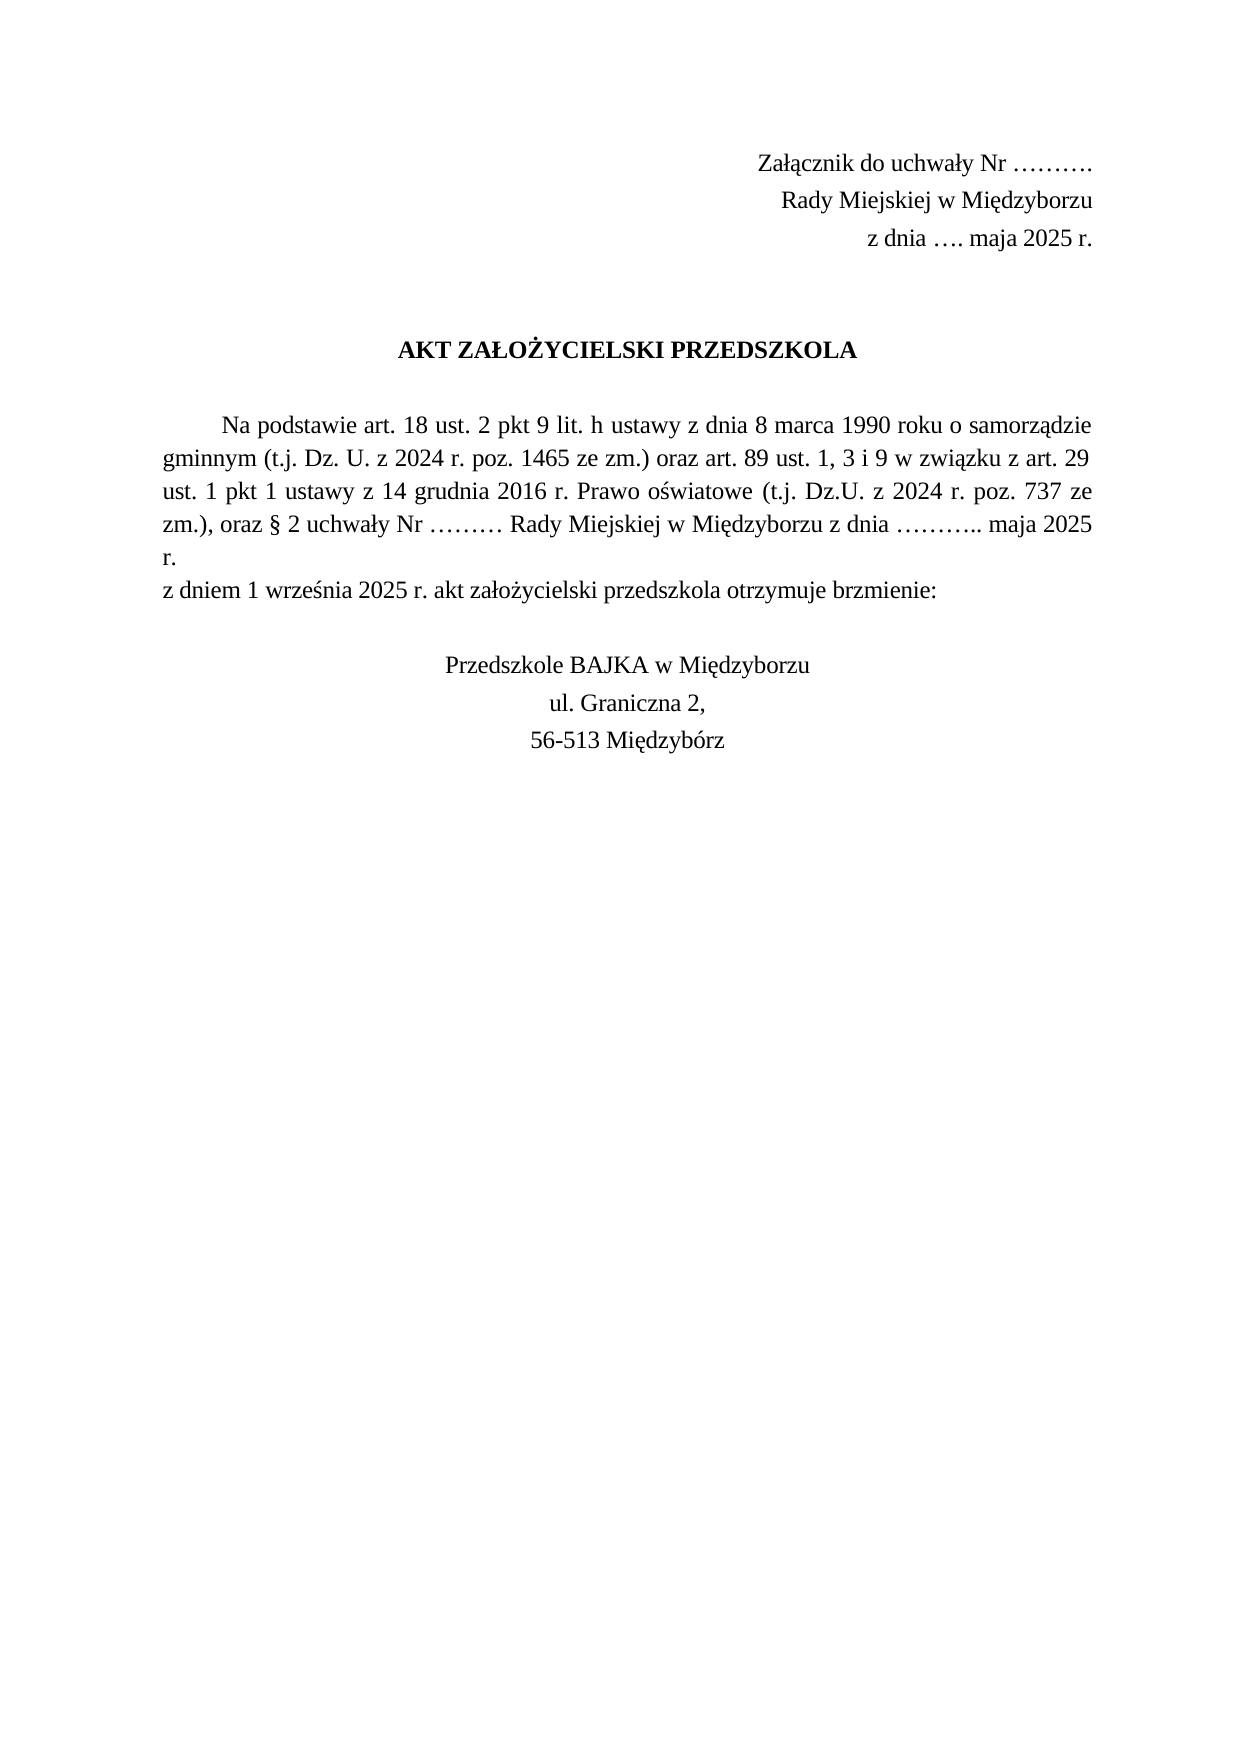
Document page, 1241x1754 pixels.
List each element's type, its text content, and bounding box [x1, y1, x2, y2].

text AKT ZAŁOŻYCIELSKI PRZEDSZKOLA [162, 335, 1093, 364]
text ul. Graniczna 2, [162, 688, 1093, 716]
text Rady Miejskiej w Międzyborzu [162, 185, 1093, 214]
text Przedszkole BAJKA w Międzyborzu [162, 650, 1093, 679]
text 56-513 Międzybórz [162, 725, 1093, 754]
text z dnia …. maja 2025 r. [162, 223, 1093, 251]
text Na podstawie art. 18 ust. 2 pkt 9 lit. h ustawy z dnia 8 marca 1990 roku o samorządzie gminnym (t.j. Dz. U. z 2024 r. poz. 1465 ze zm.) oraz art. 89 ust. 1, 3 i 9 w związku z art. 29 ust. 1 pkt 1 ustawy z 14 grudnia 2016 r. Prawo oświatowe (t.j. Dz.U. z 2024 r. poz. 737 ze zm.), oraz § 2 uchwały Nr ……… Rady Miejskiej w Międzyborzu z dnia ……….. maja 2025 r. z dniem 1 września 2025 r. akt założycielski przedszkola otrzymuje brzmienie: [162, 410, 1093, 604]
text Załącznik do uchwały Nr ………. [162, 148, 1093, 176]
